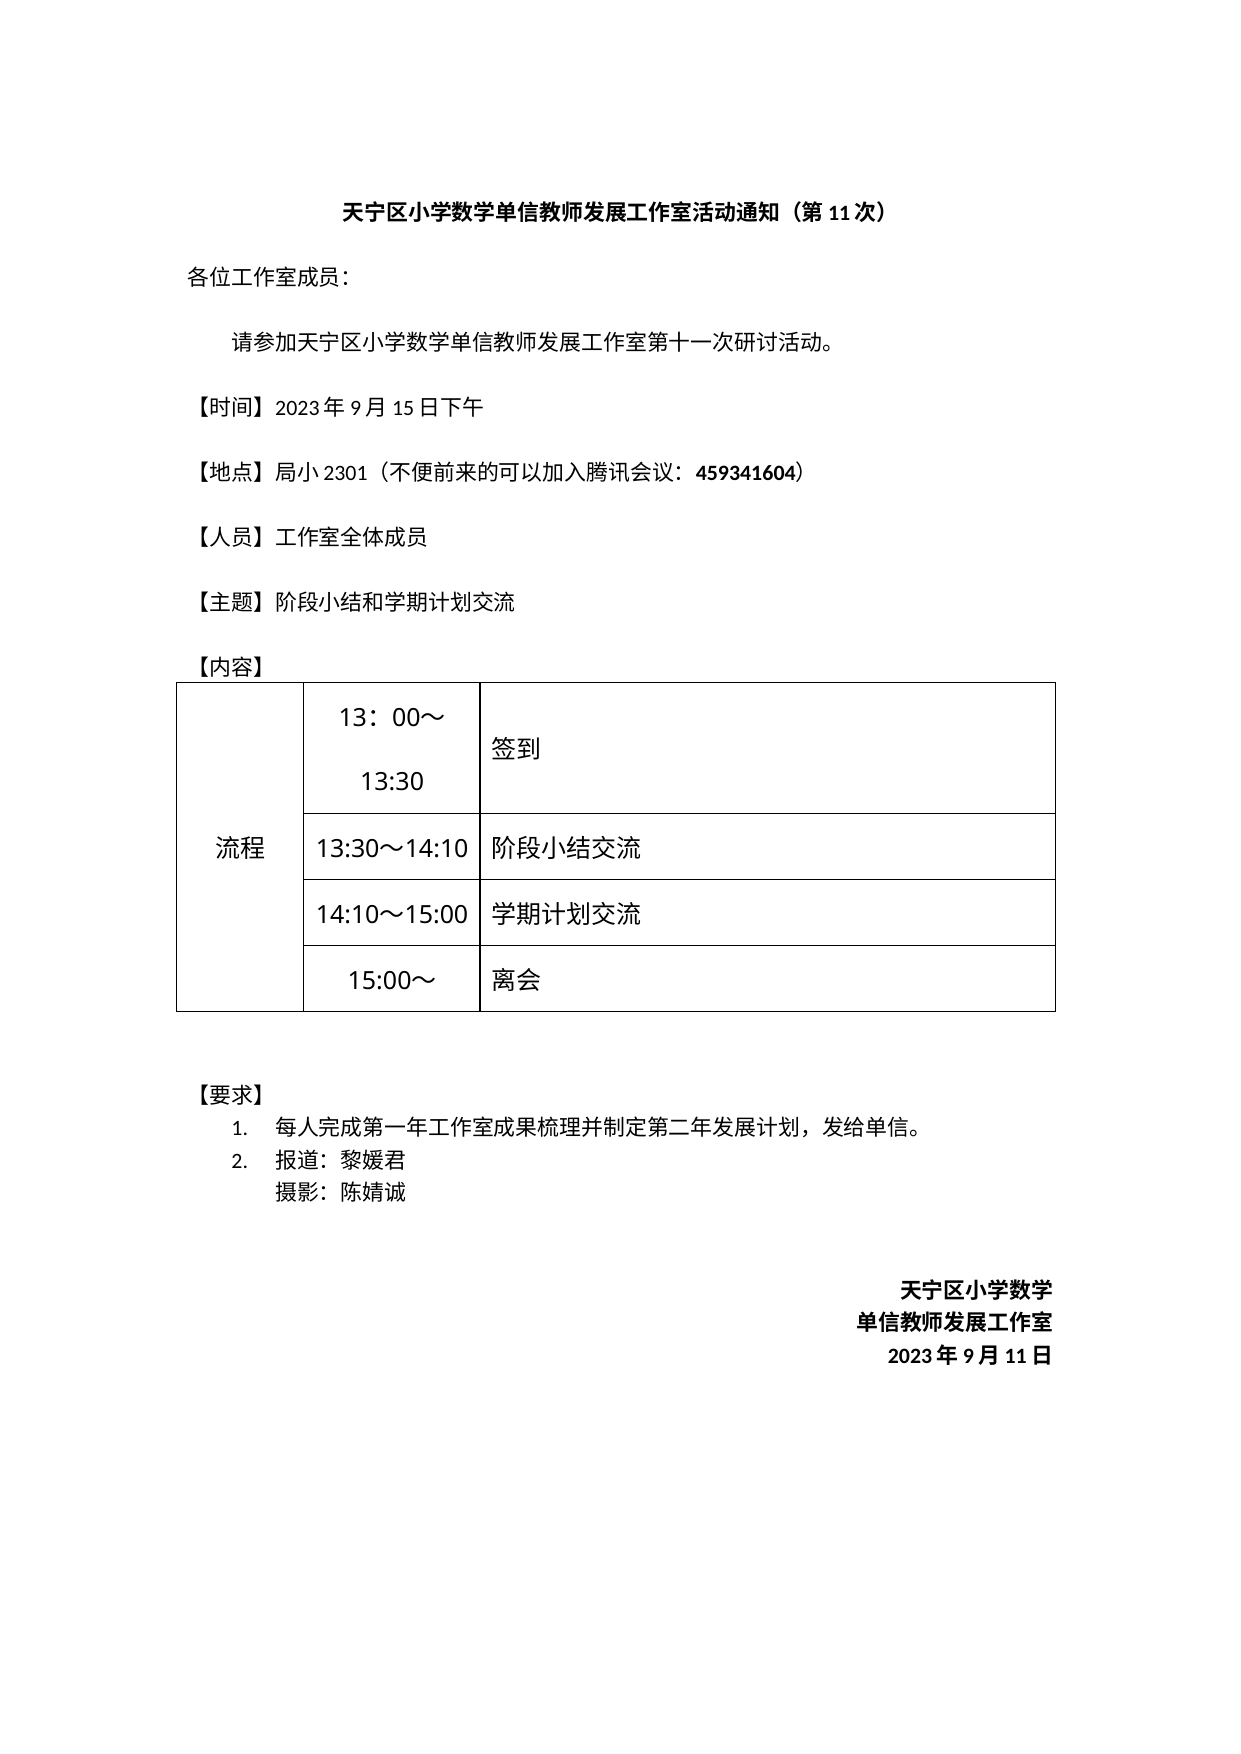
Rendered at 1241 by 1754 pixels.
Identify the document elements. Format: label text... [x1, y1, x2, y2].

text 单信教师发展工作室 [187, 1305, 1053, 1337]
table_header 签到 [481, 683, 1055, 813]
text 各位工作室成员： [187, 259, 1053, 292]
text 【主题】阶段小结和学期计划交流 [187, 584, 1053, 617]
table_cell 学期计划交流 [481, 880, 1055, 945]
table_header 流程 [177, 683, 303, 1011]
table_cell 15:00～ [304, 946, 479, 1011]
table_cell 14:10～15:00 [304, 880, 479, 945]
table_cell 离会 [481, 946, 1055, 1011]
list 2023年9月11日 [187, 1337, 1053, 1370]
list 报道：黎媛君 [187, 1142, 1053, 1175]
text 请参加天宁区小学数学单信教师发展工作室第十一次研讨活动。 [187, 324, 1053, 357]
text 天宁区小学数学单信教师发展工作室活动通知（第11次） [187, 194, 1053, 227]
list 每人完成第一年工作室成果梳理并制定第二年发展计划，发给单信。 [187, 1110, 1053, 1142]
text 摄影：陈婧诚 [187, 1175, 1053, 1207]
text 【要求】 [187, 1077, 1053, 1110]
text 【内容】 [187, 649, 1053, 682]
text 【时间】2023年9月15日下午 [187, 389, 1053, 422]
table_header 13：00～13:30 [304, 683, 479, 813]
text 【人员】工作室全体成员 [187, 519, 1053, 552]
table_cell 13:30～14:10 [304, 814, 479, 879]
table_cell 阶段小结交流 [481, 814, 1055, 879]
text 天宁区小学数学 [187, 1272, 1053, 1305]
text 【地点】局小2301（不便前来的可以加入腾讯会议：459341604） [187, 454, 1053, 487]
